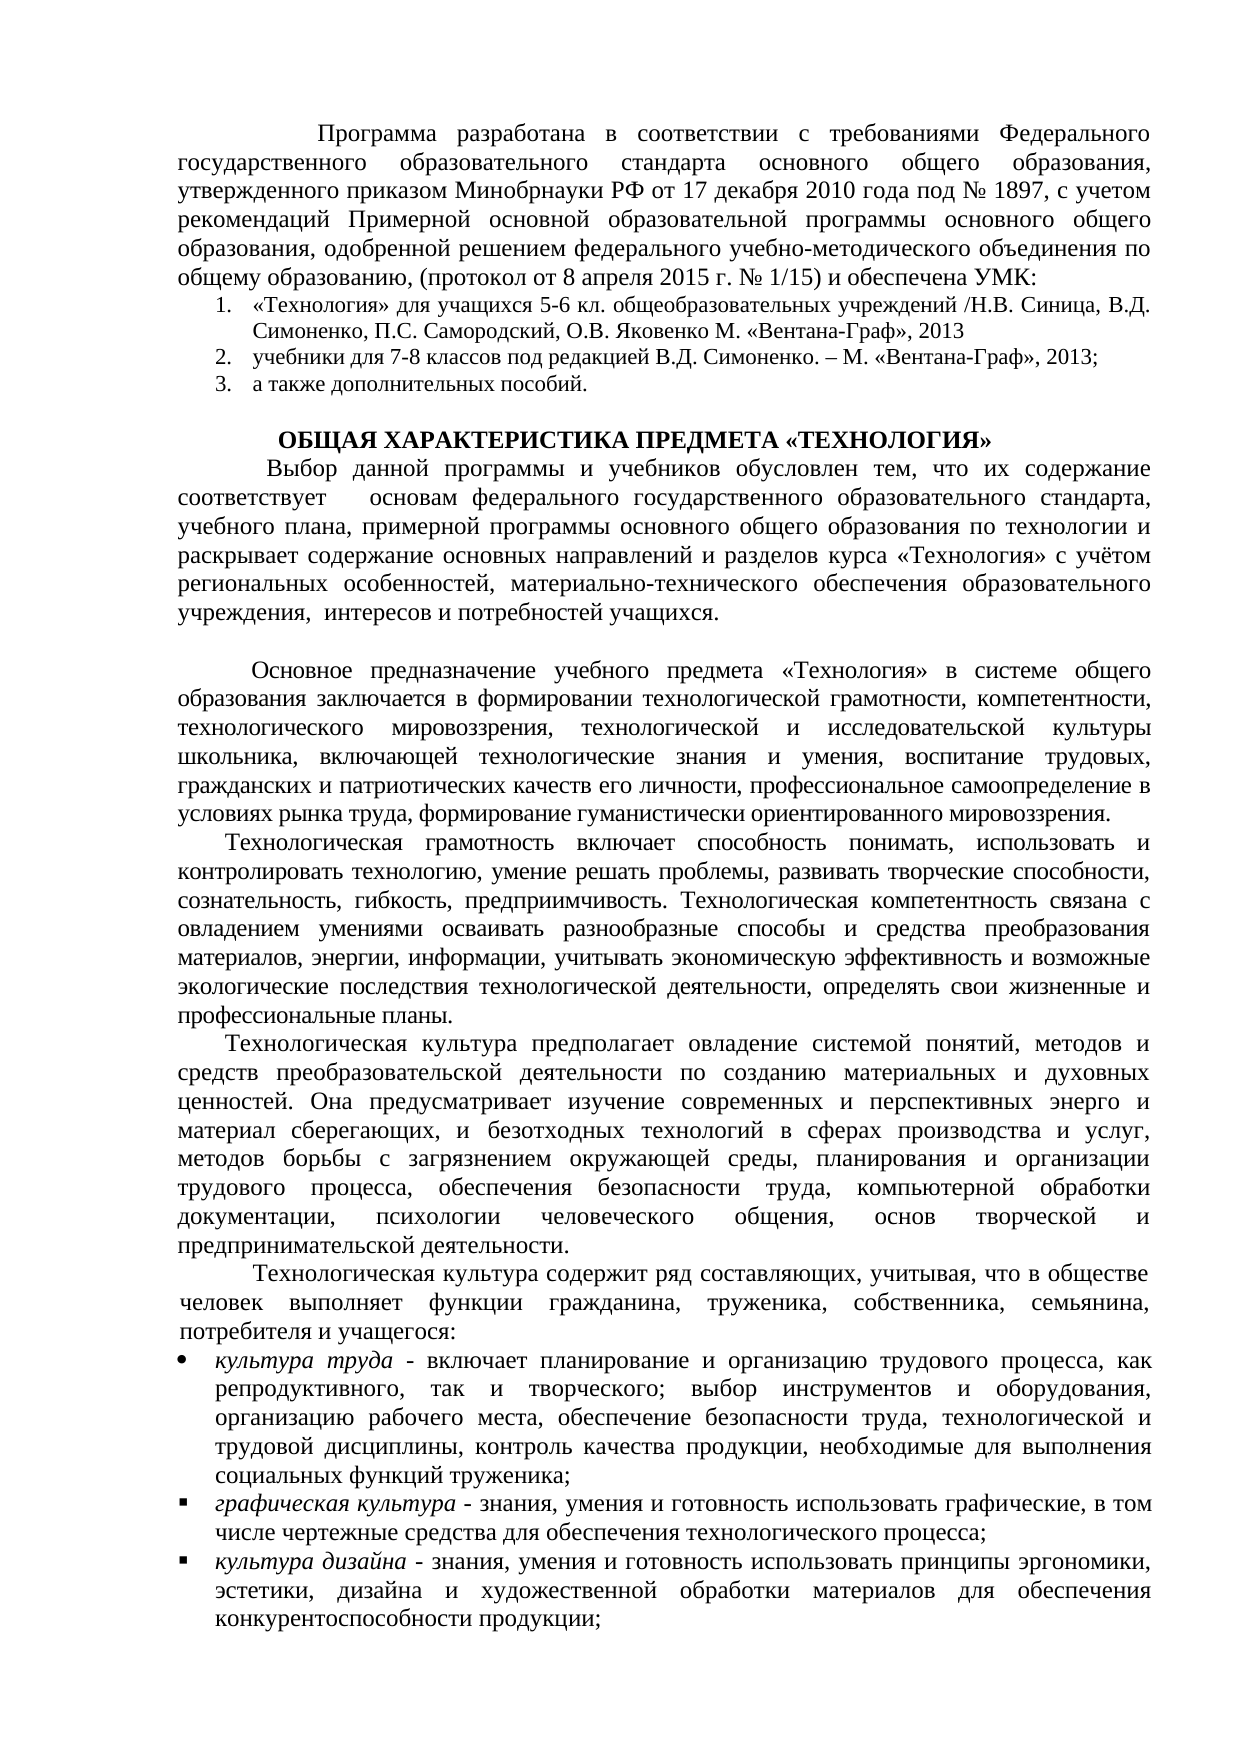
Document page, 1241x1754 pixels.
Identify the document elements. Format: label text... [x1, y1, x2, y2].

list графическая культура - знания, умения и готовность использовать графические, в том числе чертежные средства для обеспечения технологического процесса; [177, 1488, 1152, 1546]
text Программа разработана в соответствии с требованиями Федерального государственного образовательного стандарта основного общего образования, утвержденного приказом Минобрнауки РФ от 17 декабря 2010 года под № 1897, с учетом рекомендаций Примерной основной образовательной программы основного общего образования, одобренной решением федерального учебно-методического объединения по общему образованию, (протокол от 8 апреля 2015 г. № 1/15) и обеспечена УМК: [177, 118, 1152, 291]
text Основное предназначение учебного предмета «Технология» в системе общего образования заключается в формировании технологической грамотности, компетентности, технологического мировоззрения, технологической и исследовательской культуры школьника, включающей технологические знания и умения, воспитание трудовых, гражданских и патриотических качеств его личности, профессиональное самоопределение в условиях рынка труда, формирование гуманистически ориентированного мировоззрения. [177, 655, 1152, 827]
list культура труда - включает планирование и организацию трудового процесса, как репродуктивного, так и творческого; выбор инструментов и оборудования, организацию рабочего места, обеспечение безопасности труда, технологической и трудовой дисциплины, контроль качества продукции, необходимые для выполнения социальных функций труженика; [177, 1345, 1152, 1488]
list учебники для 7-8 классов под редакцией В.Д. Симоненко. – М. «Вентана-Граф», 2013; [215, 343, 1152, 370]
text Технологическая грамотность включает способность понимать, использовать и контролировать технологию, умение решать проблемы, развивать творческие способности, сознательность, гибкость, предприимчивость. Технологическая компетентность связана с овладением умениями осваивать разнообразные способы и средства преобразования материалов, энергии, информации, учитывать экономическую эффективность и возможные экологические последствия технологической деятельности, определять свои жизненные и профессиональные планы. [177, 827, 1151, 1028]
text Технологическая культура предполагает овладение системой понятий, методов и средств преобразовательской деятельности по созданию материальных и духовных ценностей. Она предусматривает изучение современных и перспективных энерго и материал сберегающих, и безотходных технологий в сферах производства и услуг, методов борьбы с загрязнением окружающей среды, планирования и организации трудового процесса, обеспечения безопасности труда, компьютерной обработки документации, психологии человеческого общения, основ творческой и предпринимательской деятельности. [177, 1028, 1151, 1258]
list а также дополнительных пособий. [215, 370, 1152, 396]
text Выбор данной программы и учебников обусловлен тем, что их содержание соответствует основам федерального государственного образовательного стандарта, учебного плана, примерной программы основного общего образования по технологии и раскрывает содержание основных направлений и разделов курса «Технология» с учётом региональных особенностей, материально-технического обеспечения образовательного учреждения, интересов и потребностей учащихся. [177, 453, 1152, 626]
text ОБЩАЯ ХАРАКТЕРИСТИКА ПРЕДМЕТА «ТЕХНОЛОГИЯ» [118, 425, 1152, 453]
list «Технология» для учащихся 5-6 кл. общеобразовательных учреждений /Н.В. Синица, В.Д. Симоненко, П.С. Самородский, О.В. Яковенко М. «Вентана-Граф», 2013 [215, 291, 1152, 343]
text Технологическая культура содержит ряд составляющих, учитывая, что в обществе человек выполняет функции гражданина, труженика, собственника, семьянина, потребителя и учащегося: [179, 1258, 1149, 1345]
list культура дизайна - знания, умения и готовность использовать принципы эргономики, эстетики, дизайна и художественной обработки материалов для обеспечения конкурентоспособности продукции; [177, 1546, 1152, 1632]
